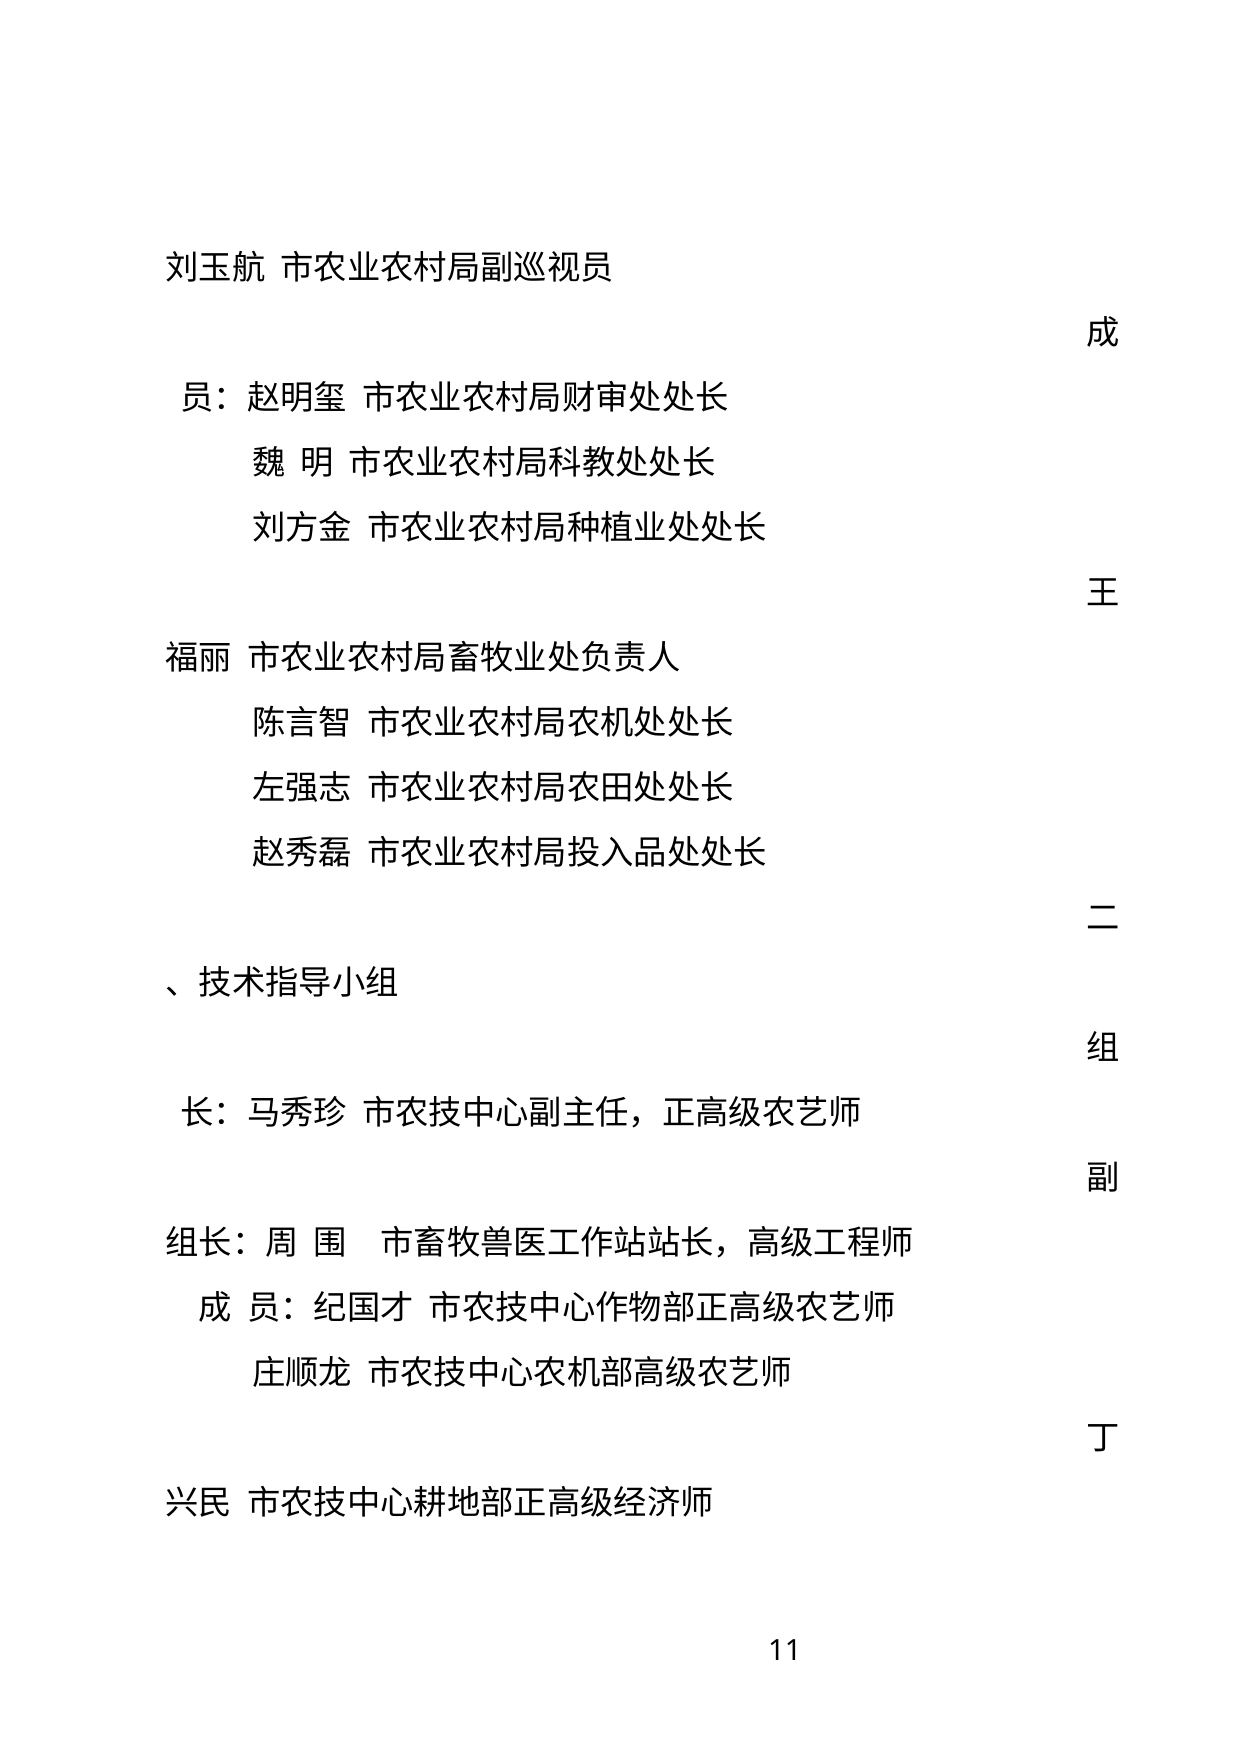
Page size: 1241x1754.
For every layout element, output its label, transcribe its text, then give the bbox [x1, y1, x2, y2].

text 成 员：纪国才 市农技中心作物部正高级农艺师 [165, 1273, 1087, 1338]
text 王福丽 市农业农村局畜牧业处负责人 [165, 558, 1087, 688]
text 陈言智 市农业农村局农机处处长 [165, 688, 1087, 753]
text 成 员：赵明玺 市农业农村局财审处处长 [165, 298, 1087, 428]
text 二、技术指导小组 [165, 883, 1087, 1013]
text 庄顺龙 市农技中心农机部高级农艺师 [165, 1338, 1087, 1403]
text 左强志 市农业农村局农田处处长 [165, 753, 1087, 818]
text 刘方金 市农业农村局种植业处处长 [165, 493, 1087, 558]
text 刘玉航 市农业农村局副巡视员 [165, 233, 1087, 298]
text 赵秀磊 市农业农村局投入品处处长 [165, 818, 1087, 883]
text 副组长：周 围 市畜牧兽医工作站站长，高级工程师 [165, 1143, 1087, 1273]
text 丁兴民 市农技中心耕地部正高级经济师 [165, 1403, 1087, 1533]
text 魏 明 市农业农村局科教处处长 [165, 428, 1087, 493]
text 组 长：马秀珍 市农技中心副主任，正高级农艺师 [165, 1013, 1087, 1143]
